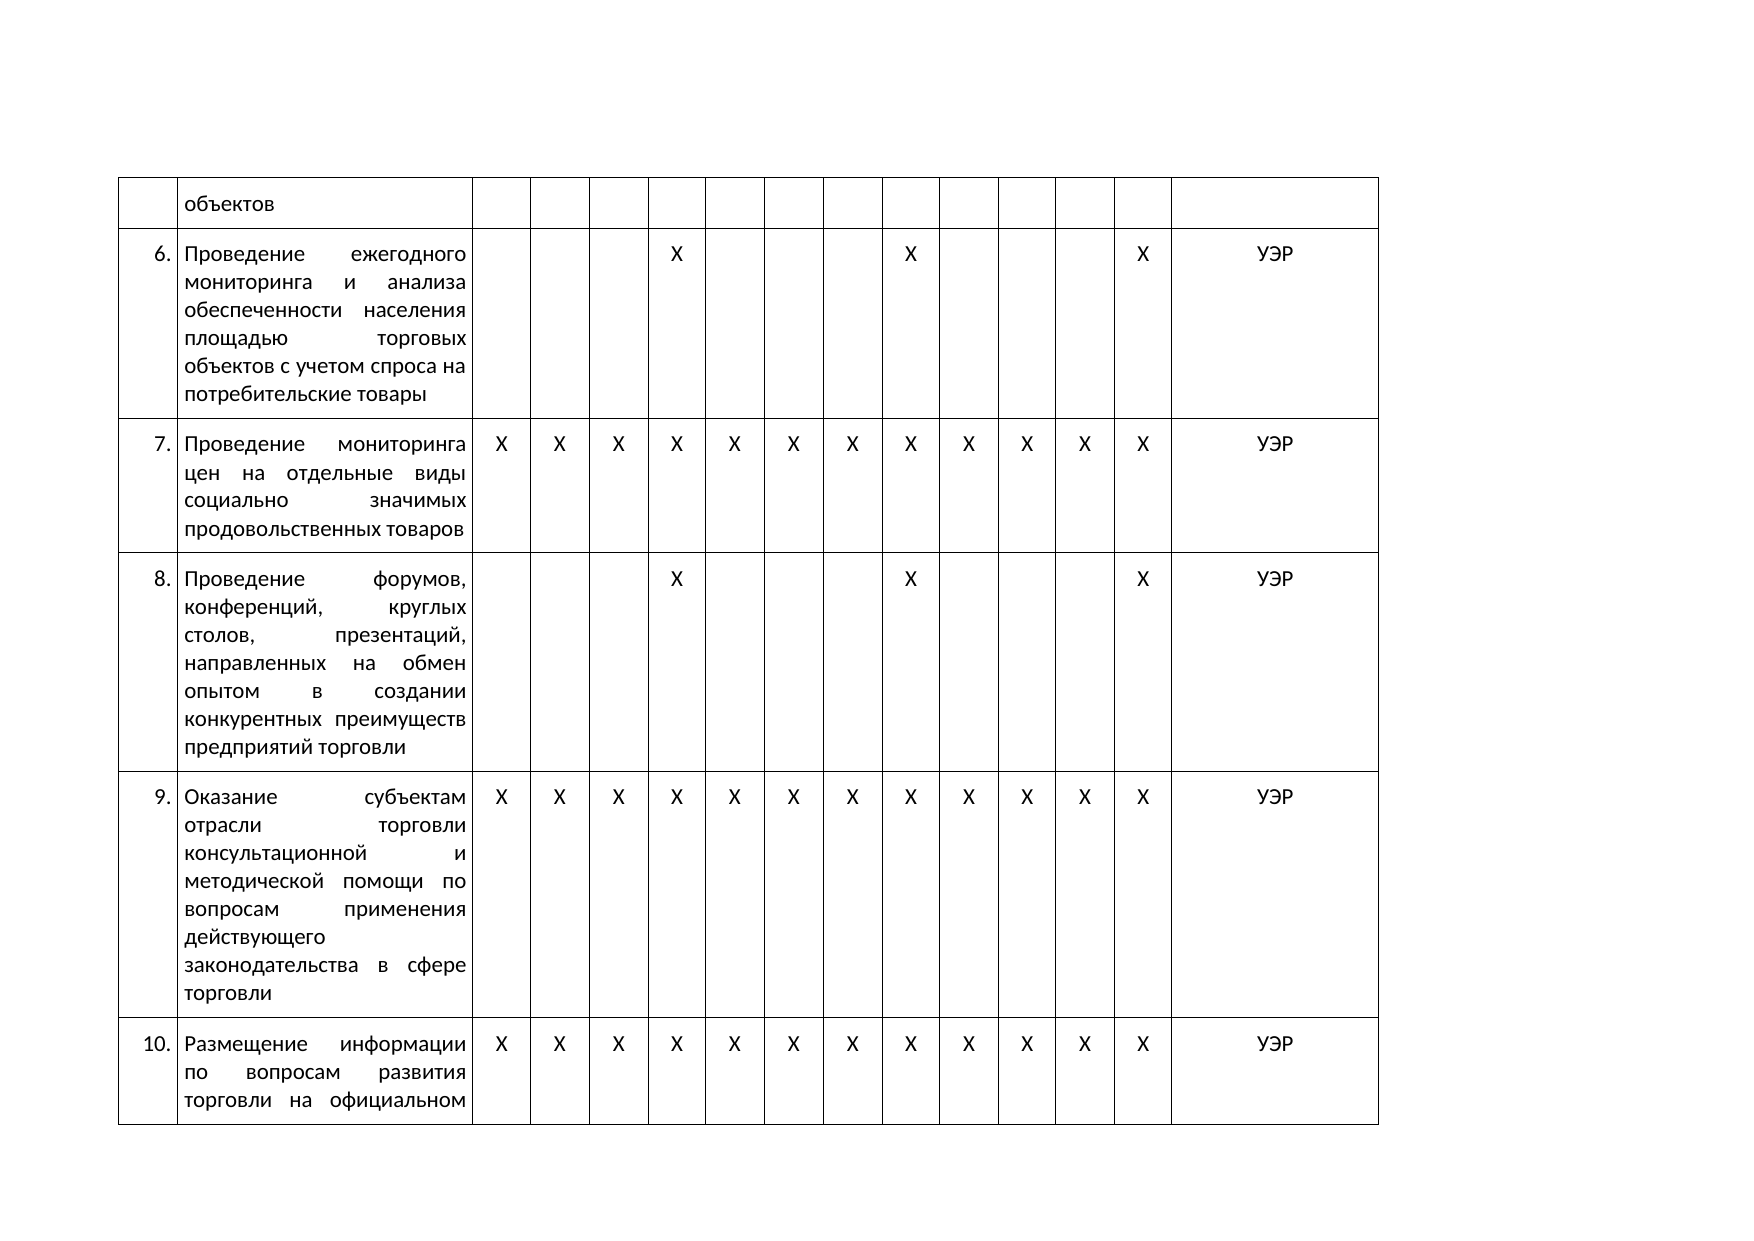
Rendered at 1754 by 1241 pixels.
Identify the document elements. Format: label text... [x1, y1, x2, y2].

table_cell [531, 229, 589, 418]
table_cell 6. [119, 229, 177, 418]
table_cell X [649, 229, 705, 418]
table_cell УЭР [1172, 553, 1378, 771]
table_cell Проведение мониторинга цен на отдельные виды социально значимых продовольственных товаров [178, 419, 472, 552]
table_cell X [531, 419, 589, 552]
table_cell X [649, 553, 705, 771]
table_cell [706, 229, 764, 418]
table_cell X [1115, 178, 1171, 227]
table_cell X [883, 772, 939, 1017]
table_cell X [1056, 419, 1114, 552]
table_cell 10. [119, 1018, 177, 1123]
table_cell X [883, 178, 939, 227]
table_cell X [531, 772, 589, 1017]
table_cell X [531, 178, 589, 227]
table_cell [590, 553, 648, 771]
table_cell X [765, 1018, 823, 1123]
table_cell Проведение форумов, конференций, круглых столов, презентаций, направленных на обмен опытом в создании конкурентных преимуществ предприятий торговли [178, 553, 472, 771]
table_cell X [940, 419, 998, 552]
table_cell X [999, 419, 1055, 552]
table_cell X [824, 178, 882, 227]
table_cell Проведение ежегодного мониторинга и анализа обеспеченности населения площадью торговых объектов с учетом спроса на потребительские товары [178, 229, 472, 418]
table_cell X [649, 419, 705, 552]
table_cell [531, 553, 589, 771]
table_cell X [1056, 178, 1114, 227]
table_cell X [883, 1018, 939, 1123]
table_cell [473, 229, 530, 418]
table_cell X [940, 178, 998, 227]
table_cell [706, 553, 764, 771]
table_cell X [999, 178, 1055, 227]
table_cell X [531, 1018, 589, 1123]
table_cell 9. [119, 772, 177, 1017]
table_cell [824, 229, 882, 418]
table_cell УЭР [1172, 1018, 1378, 1123]
table_cell X [765, 772, 823, 1017]
table_cell СМК [1172, 178, 1378, 227]
table_cell X [473, 1018, 530, 1123]
table_cell [824, 553, 882, 771]
table_cell X [765, 419, 823, 552]
table_cell 5. [119, 178, 177, 227]
table_cell X [590, 772, 648, 1017]
table_cell X [473, 772, 530, 1017]
table_cell [1056, 229, 1114, 418]
table_cell УЭР [1172, 419, 1378, 552]
table_cell X [1115, 229, 1171, 418]
table_cell X [999, 1018, 1055, 1123]
table_cell X [649, 178, 705, 227]
table_cell X [706, 1018, 764, 1123]
table_cell [940, 553, 998, 771]
table_cell X [473, 419, 530, 552]
table_cell 8. [119, 553, 177, 771]
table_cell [178, 1018, 472, 1123]
table_cell X [649, 772, 705, 1017]
table_cell X [940, 772, 998, 1017]
table_cell X [1115, 772, 1171, 1017]
table_cell Х [473, 178, 530, 227]
table_cell X [1115, 419, 1171, 552]
table_cell [765, 229, 823, 418]
table_cell X [940, 1018, 998, 1123]
table_cell X [590, 1018, 648, 1123]
table_cell X [1056, 1018, 1114, 1123]
table_cell X [883, 229, 939, 418]
table_cell УЭР [1172, 772, 1378, 1017]
table_cell X [824, 1018, 882, 1123]
table_cell X [824, 419, 882, 552]
table_cell X [999, 772, 1055, 1017]
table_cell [178, 178, 472, 227]
table_cell X [590, 178, 648, 227]
table_cell X [765, 178, 823, 227]
table_cell [473, 553, 530, 771]
table_cell X [824, 772, 882, 1017]
table_cell X [706, 178, 764, 227]
table_cell [765, 553, 823, 771]
table_cell [590, 229, 648, 418]
table_cell X [883, 419, 939, 552]
table_cell X [706, 772, 764, 1017]
table_cell X [590, 419, 648, 552]
table_cell X [883, 553, 939, 771]
table_cell X [1115, 553, 1171, 771]
table_cell Оказание субъектам отрасли торговли консультационной и методической помощи по вопросам применения действующего законодательства в сфере торговли [178, 772, 472, 1017]
table_cell [999, 553, 1055, 771]
table_cell [1056, 553, 1114, 771]
table_cell [940, 229, 998, 418]
table_cell X [1115, 1018, 1171, 1123]
table_cell 7. [119, 419, 177, 552]
table_cell УЭР [1172, 229, 1378, 418]
table_cell X [706, 419, 764, 552]
table_cell [999, 229, 1055, 418]
table_cell X [1056, 772, 1114, 1017]
table_cell X [649, 1018, 705, 1123]
